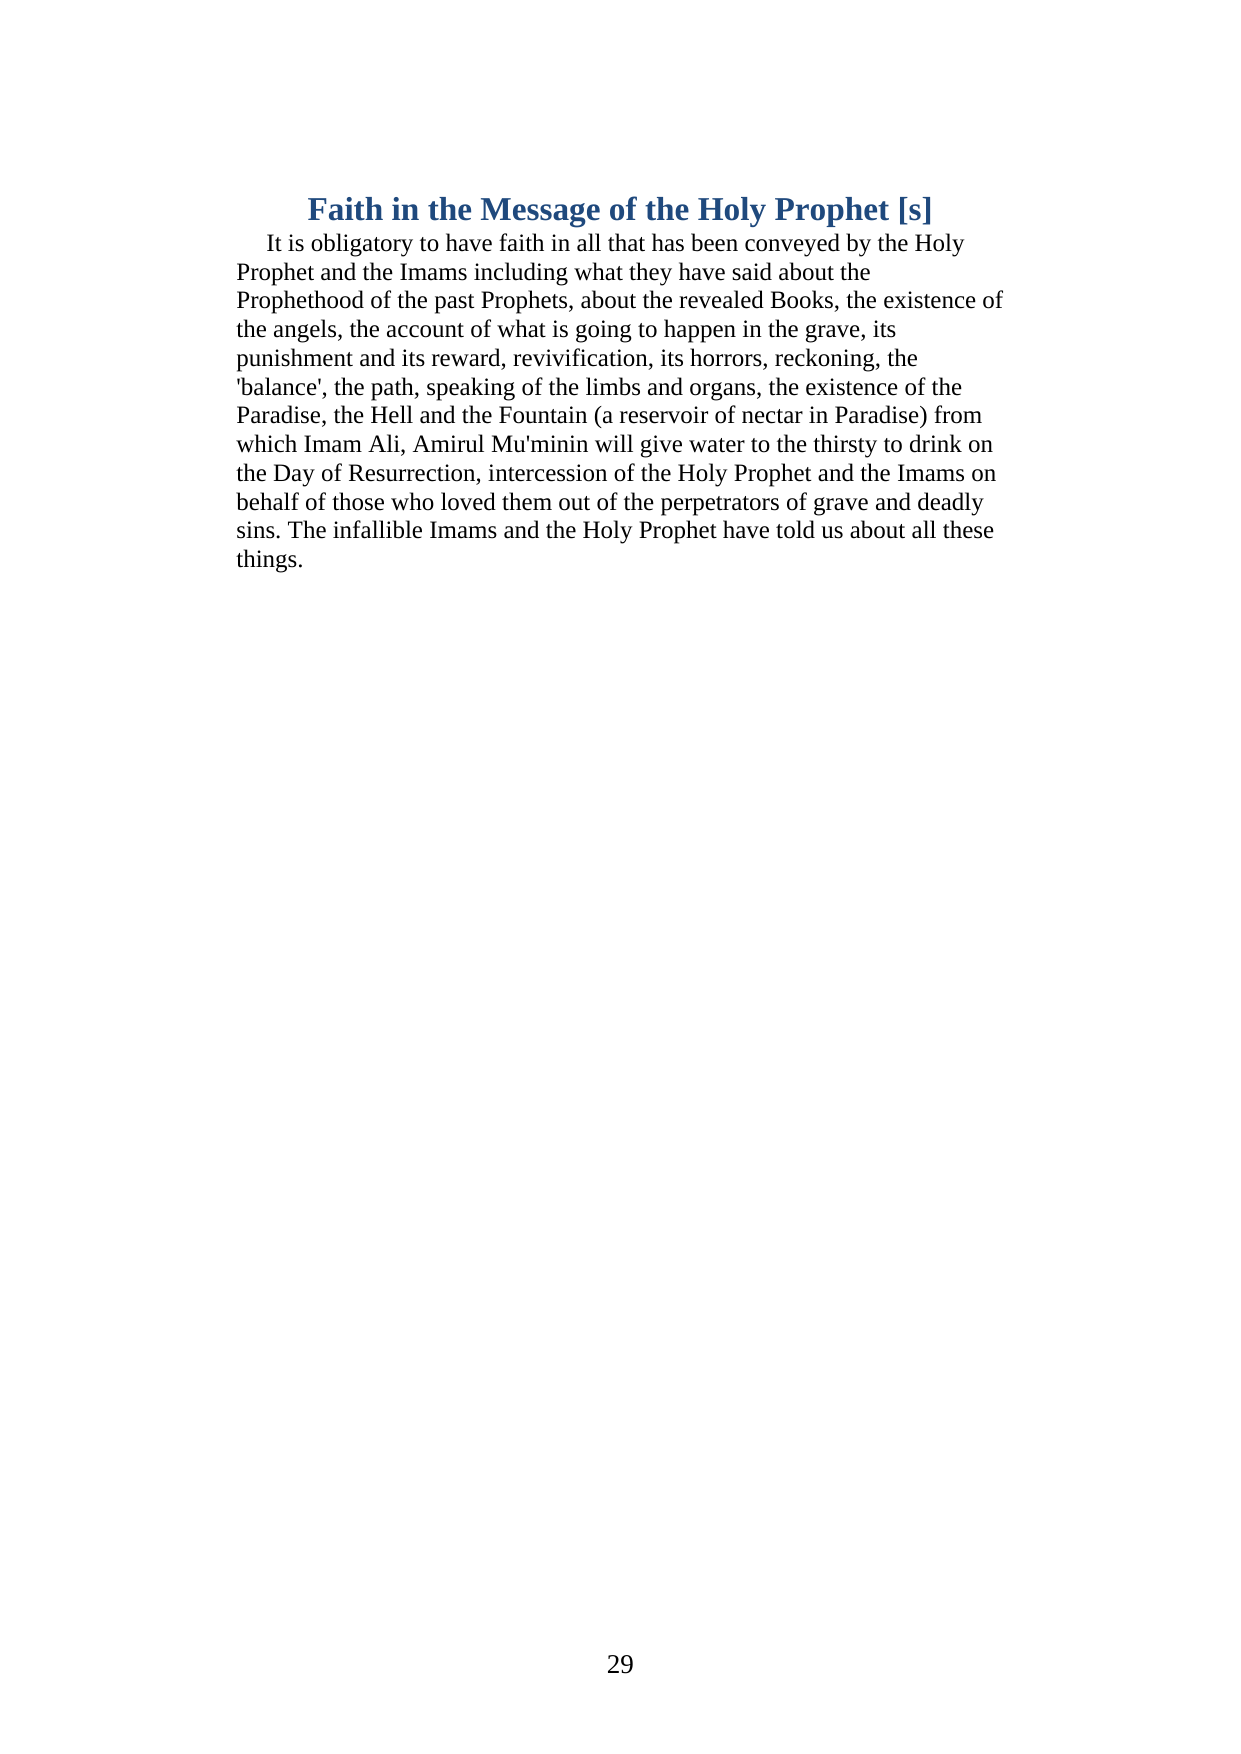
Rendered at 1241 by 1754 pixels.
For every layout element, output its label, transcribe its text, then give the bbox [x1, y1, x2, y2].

subtitle Faith in the Message of the Holy Prophet [s] [236, 190, 1004, 228]
text It is obligatory to have faith in all that has been conveyed by the Holy Prophet and the Imams including what they have said about the Prophethood of the past Prophets, about the revealed Books, the existence of the angels, the account of what is going to happen in the grave, its punishment and its reward, revivification, its horrors, reckoning, the 'balance', the path, speaking of the limbs and organs, the existence of the Paradise, the Hell and the Fountain (a reservoir of nectar in Paradise) from which Imam Ali, Amirul Mu'minin will give water to the thirsty to drink on the Day of Resurrection, intercession of the Holy Prophet and the Imams on behalf of those who loved them out of the perpetrators of grave and deadly sins. The infallible Imams and the Holy Prophet have told us about all these things. [236, 228, 1004, 573]
